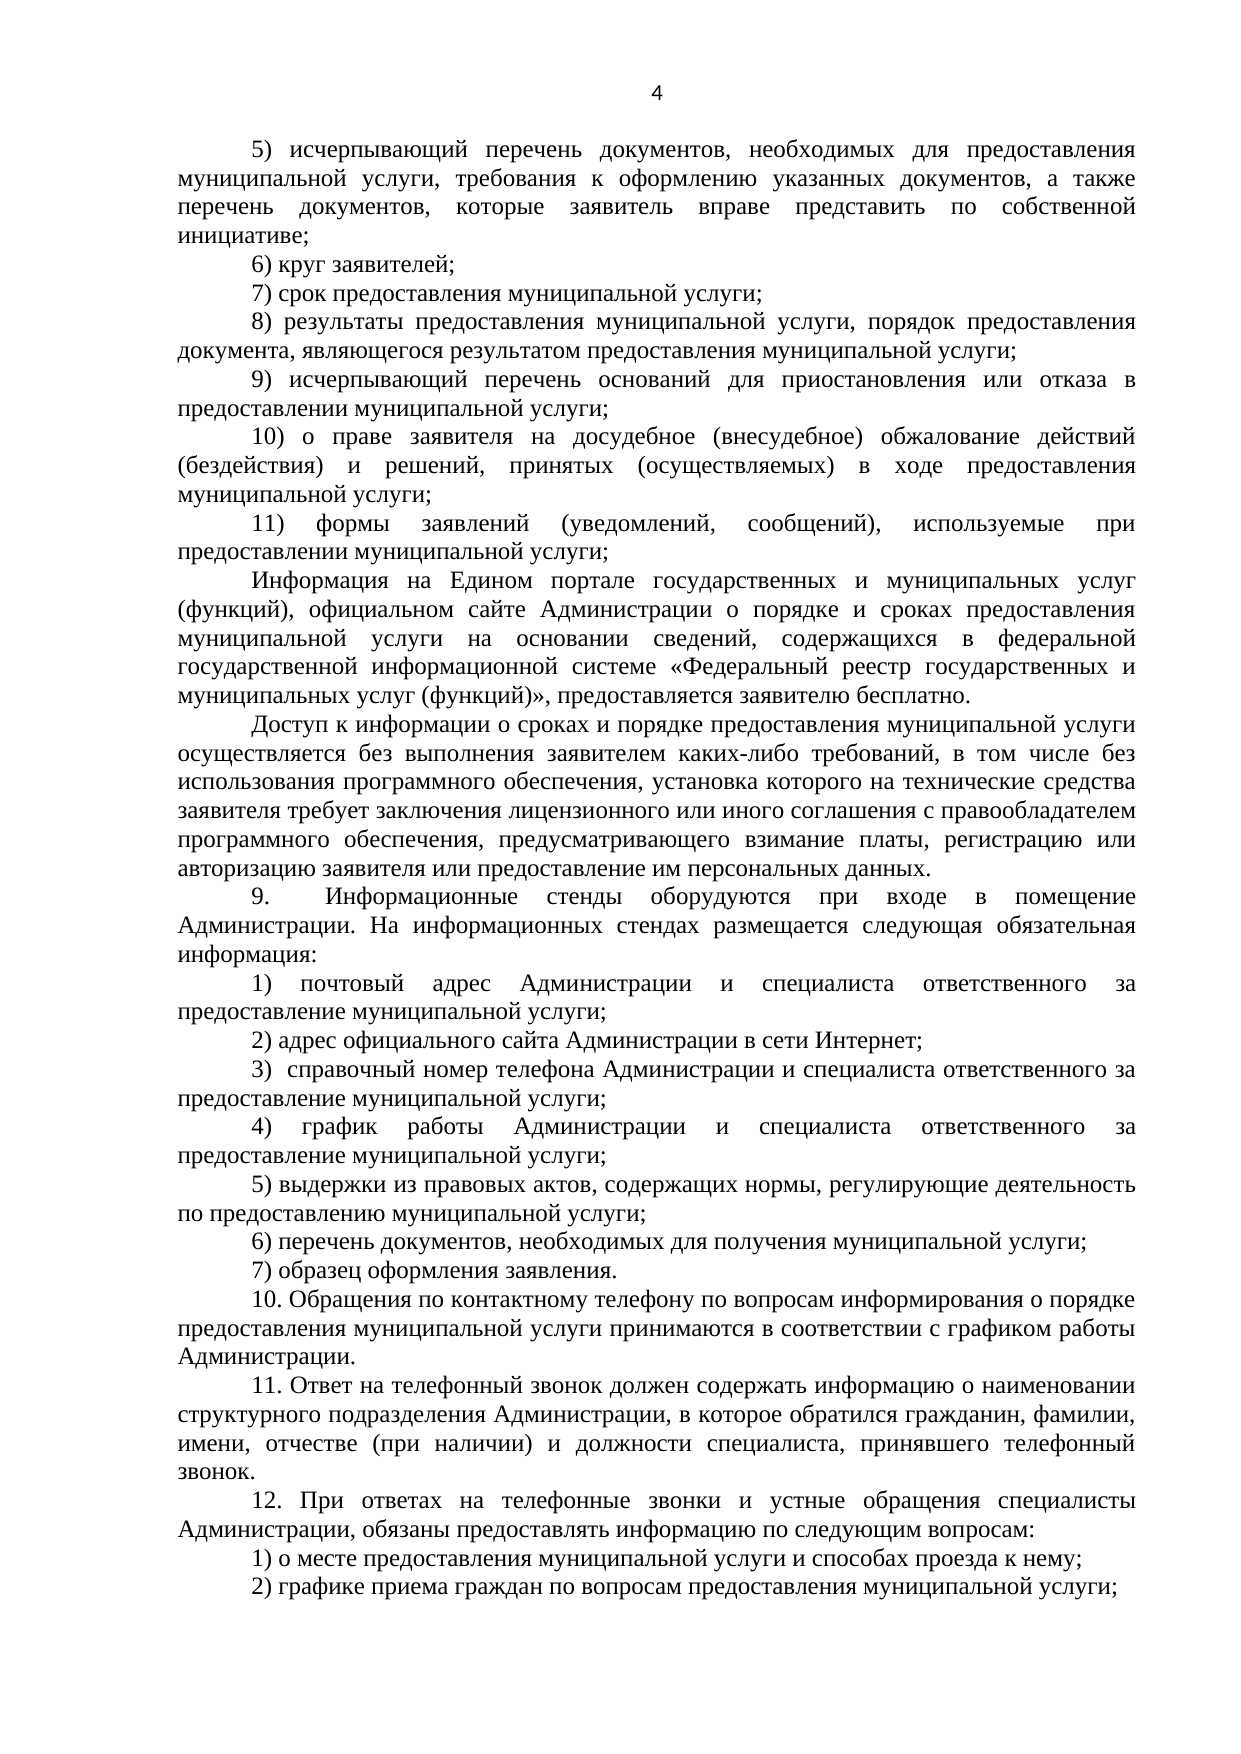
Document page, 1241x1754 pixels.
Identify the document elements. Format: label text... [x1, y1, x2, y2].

text 9. Информационные стенды оборудуются при входе в помещение Администрации. На информационных стендах размещается следующая обязательная информация: [177, 881, 1137, 968]
text 11) формы заявлений (уведомлений, сообщений), используемые при предоставлении муниципальной услуги; [177, 508, 1137, 565]
text Информация на Едином портале государственных и муниципальных услуг (функций), официальном сайте Администрации о порядке и сроках предоставления муниципальной услуги на основании сведений, содержащихся в федеральной государственной информационной системе «Федеральный реестр государственных и муниципальных услуг (функций)», предоставляется заявителю бесплатно. [177, 565, 1137, 709]
text 6) круг заявителей; [177, 249, 1137, 278]
text 5) исчерпывающий перечень документов, необходимых для предоставления муниципальной услуги, требования к оформлению указанных документов, а также перечень документов, которые заявитель вправе представить по собственной инициативе; [177, 134, 1137, 249]
text 2) адрес официального сайта Администрации в сети Интернет; [177, 1025, 1137, 1054]
text 5) выдержки из правовых актов, содержащих нормы, регулирующие деятельность по предоставлению муниципальной услуги; [177, 1169, 1137, 1226]
text 6) перечень документов, необходимых для получения муниципальной услуги; [177, 1226, 1137, 1255]
text 1) о месте предоставления муниципальной услуги и способах проезда к нему; [177, 1543, 1137, 1571]
text 7) срок предоставления муниципальной услуги; [177, 278, 1137, 306]
text 9) исчерпывающий перечень оснований для приостановления или отказа в предоставлении муниципальной услуги; [177, 364, 1137, 421]
text 10. Обращения по контактному телефону по вопросам информирования о порядке предоставления муниципальной услуги принимаются в соответствии с графиком работы Администрации. [177, 1284, 1137, 1370]
text 3) справочный номер телефона Администрации и специалиста ответственного за предоставление муниципальной услуги; [177, 1054, 1137, 1111]
text 12. При ответах на телефонные звонки и устные обращения специалисты Администрации, обязаны предоставлять информацию по следующим вопросам: [177, 1485, 1137, 1543]
text 7) образец оформления заявления. [177, 1255, 1137, 1284]
text 2) графике приема граждан по вопросам предоставления муниципальной услуги; [177, 1571, 1137, 1600]
text 8) результаты предоставления муниципальной услуги, порядок предоставления документа, являющегося результатом предоставления муниципальной услуги; [177, 306, 1137, 364]
text 10) о праве заявителя на досудебное (внесудебное) обжалование действий (бездействия) и решений, принятых (осуществляемых) в ходе предоставления муниципальной услуги; [177, 421, 1137, 508]
text 11. Ответ на телефонный звонок должен содержать информацию о наименовании структурного подразделения Администрации, в которое обратился гражданин, фамилии, имени, отчестве (при наличии) и должности специалиста, принявшего телефонный звонок. [177, 1370, 1137, 1485]
text Доступ к информации о сроках и порядке предоставления муниципальной услуги осуществляется без выполнения заявителем каких-либо требований, в том числе без использования программного обеспечения, установка которого на технические средства заявителя требует заключения лицензионного или иного соглашения с правообладателем программного обеспечения, предусматривающего взимание платы, регистрацию или авторизацию заявителя или предоставление им персональных данных. [177, 709, 1137, 881]
text 1) почтовый адрес Администрации и специалиста ответственного за предоставление муниципальной услуги; [177, 968, 1137, 1025]
text 4) график работы Администрации и специалиста ответственного за предоставление муниципальной услуги; [177, 1111, 1137, 1169]
